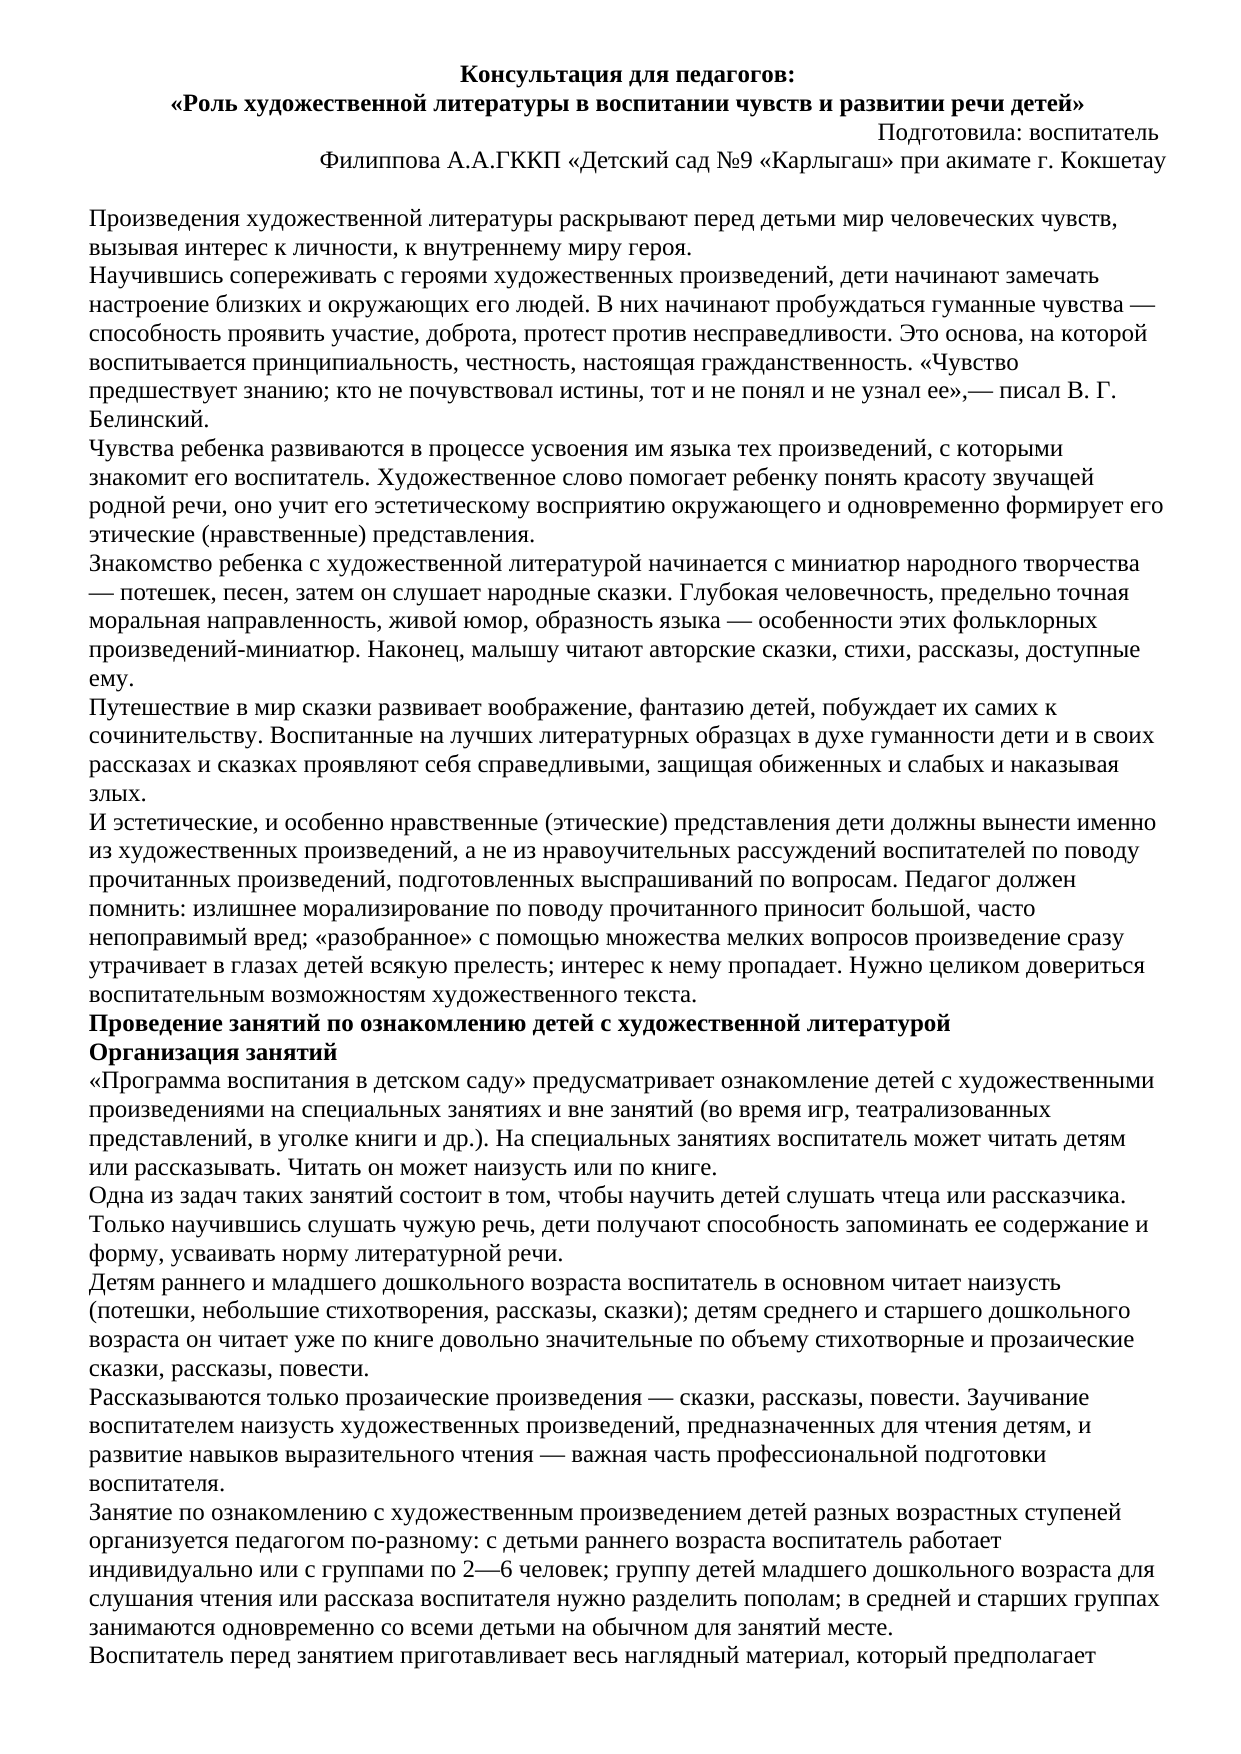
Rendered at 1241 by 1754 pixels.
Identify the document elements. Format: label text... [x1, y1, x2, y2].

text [89, 1037, 1167, 1669]
text Произведения художественной литературы раскрывают перед детьми мир человеческих чувств, вызывая интерес к личности, к внутреннему миру героя. Научившись сопереживать с героями художественных произведений, дети начинают замечать настроение близких и окружающих его людей. В них начинают пробуждаться гуманные чувства — способность проявить участие, доброта, протест против несправедливости. Это основа, на которой воспитывается принципиальность, честность, настоящая гражданственность. «Чувство предшествует знанию; кто не почувствовал истины, тот и не понял и не узнал ее»,— писал В. Г. Белинский. Чувства ребенка развиваются в процессе усвоения им языка тех произведений, с которыми знакомит его воспитатель. Художественное слово помогает ребенку понять красоту звучащей родной речи, оно учит его эстетическому восприятию окружающего и одновременно формирует его этические (нравственные) представления. Знакомство ребенка с художественной литературой начинается с миниатюр народного творчества — потешек, песен, затем он слушает народные сказки. Глубокая человечность, предельно точная моральная направленность, живой юмор, образность языка — особенности этих фольклорных произведений-миниатюр. Наконец, малышу читают авторские сказки, стихи, рассказы, доступные ему. Путешествие в мир сказки развивает воображение, фантазию детей, побуждает их самих к сочинительству. Воспитанные на лучших литературных образцах в духе гуманности дети и в своих рассказах и сказках проявляют себя справедливыми, защищая обиженных и слабых и наказывая злых. И эстетические, и особенно нравственные (этические) представления дети должны вынести именно из художественных произведений, а не из нравоучительных рассуждений воспитателей по поводу прочитанных произведений, подготовленных выспрашиваний по вопросам. Педагог должен помнить: излишнее морализирование по поводу прочитанного приносит большой, часто непоправимый вред; «разобранное» с помощью множества мелких вопросов произведение сразу утрачивает в глазах детей всякую прелесть; интерес к нему пропадает. Нужно целиком довериться воспитательным возможностям художественного текста. Проведение занятий по ознакомлению детей с художественной литературой [89, 203, 1167, 1037]
text Филиппова А.А.ГККП «Детский сад №9 «Карлыгаш» при акимате г. Кокшетау [89, 145, 1167, 174]
text «Роль художественной литературы в воспитании чувств и развитии речи детей» [89, 88, 1167, 117]
text Подготовила: воспитатель [89, 117, 1167, 145]
text Консультация для педагогов: [89, 59, 1167, 88]
